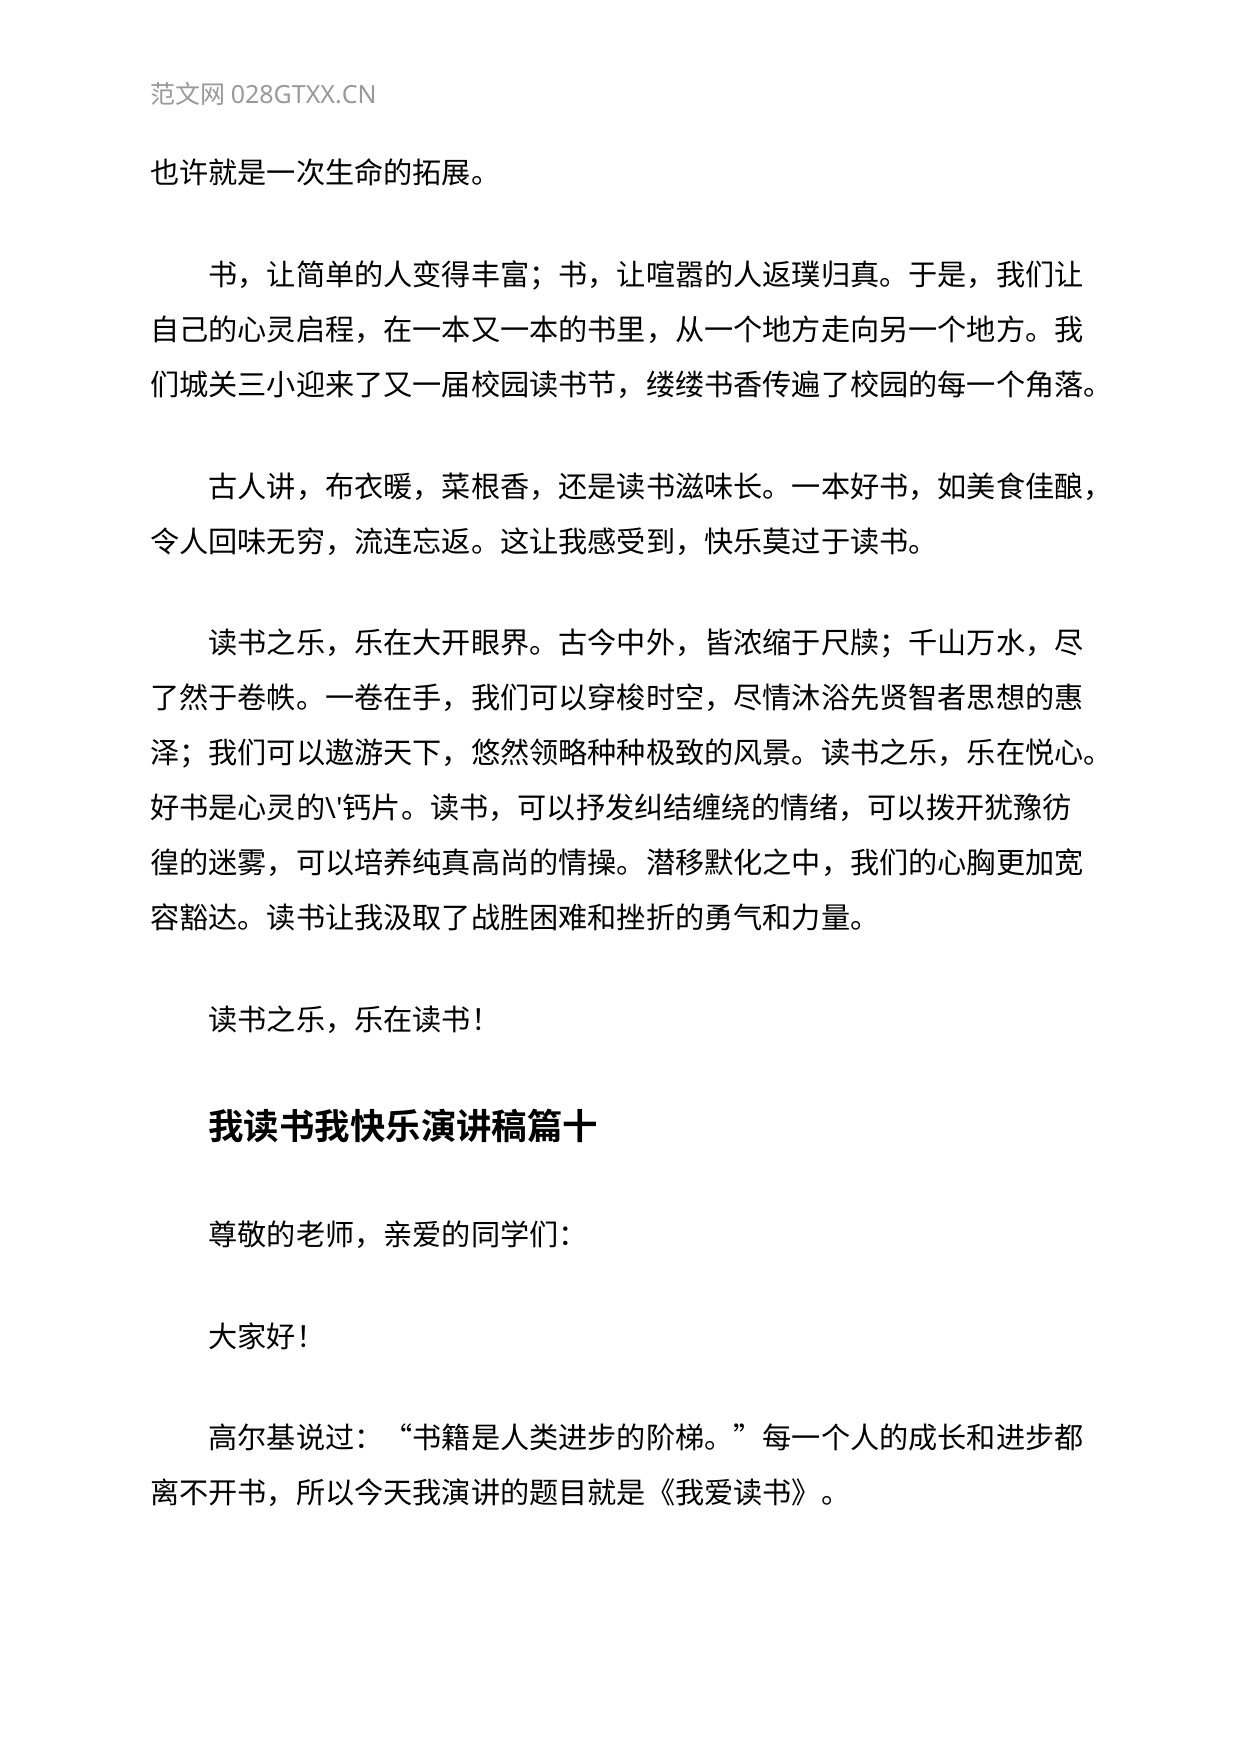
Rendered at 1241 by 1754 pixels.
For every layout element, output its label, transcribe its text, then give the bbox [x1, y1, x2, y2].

text 高尔基说过：“书籍是人类进步的阶梯。”每一个人的成长和进步都离不开书，所以今天我演讲的题目就是《我爱读书》。 [150, 1415, 1090, 1512]
text 我读书我快乐演讲稿篇十 [150, 1098, 1090, 1149]
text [150, 150, 1090, 192]
text 尊敬的老师，亲爱的同学们： [150, 1212, 1090, 1254]
text 读书之乐，乐在大开眼界。古今中外，皆浓缩于尺牍；千山万水，尽了然于卷帙。一卷在手，我们可以穿梭时空，尽情沐浴先贤智者思想的惠泽；我们可以遨游天下，悠然领略种种极致的风景。读书之乐，乐在悦心。好书是心灵的\'钙片。读书，可以抒发纠结缠绕的情绪，可以拨开犹豫彷徨的迷雾，可以培养纯真高尚的情操。潜移默化之中，我们的心胸更加宽容豁达。读书让我汲取了战胜困难和挫折的勇气和力量。 [150, 620, 1090, 937]
text 读书之乐，乐在读书！ [150, 996, 1090, 1039]
text 古人讲，布衣暖，菜根香，还是读书滋味长。一本好书，如美食佳酿，令人回味无穷，流连忘返。这让我感受到，快乐莫过于读书。 [150, 463, 1090, 561]
text 大家好！ [150, 1313, 1090, 1356]
text 书，让简单的人变得丰富；书，让喧嚣的人返璞归真。于是，我们让自己的心灵启程，在一本又一本的书里，从一个地方走向另一个地方。我们城关三小迎来了又一届校园读书节，缕缕书香传遍了校园的每一个角落。 [150, 252, 1090, 404]
